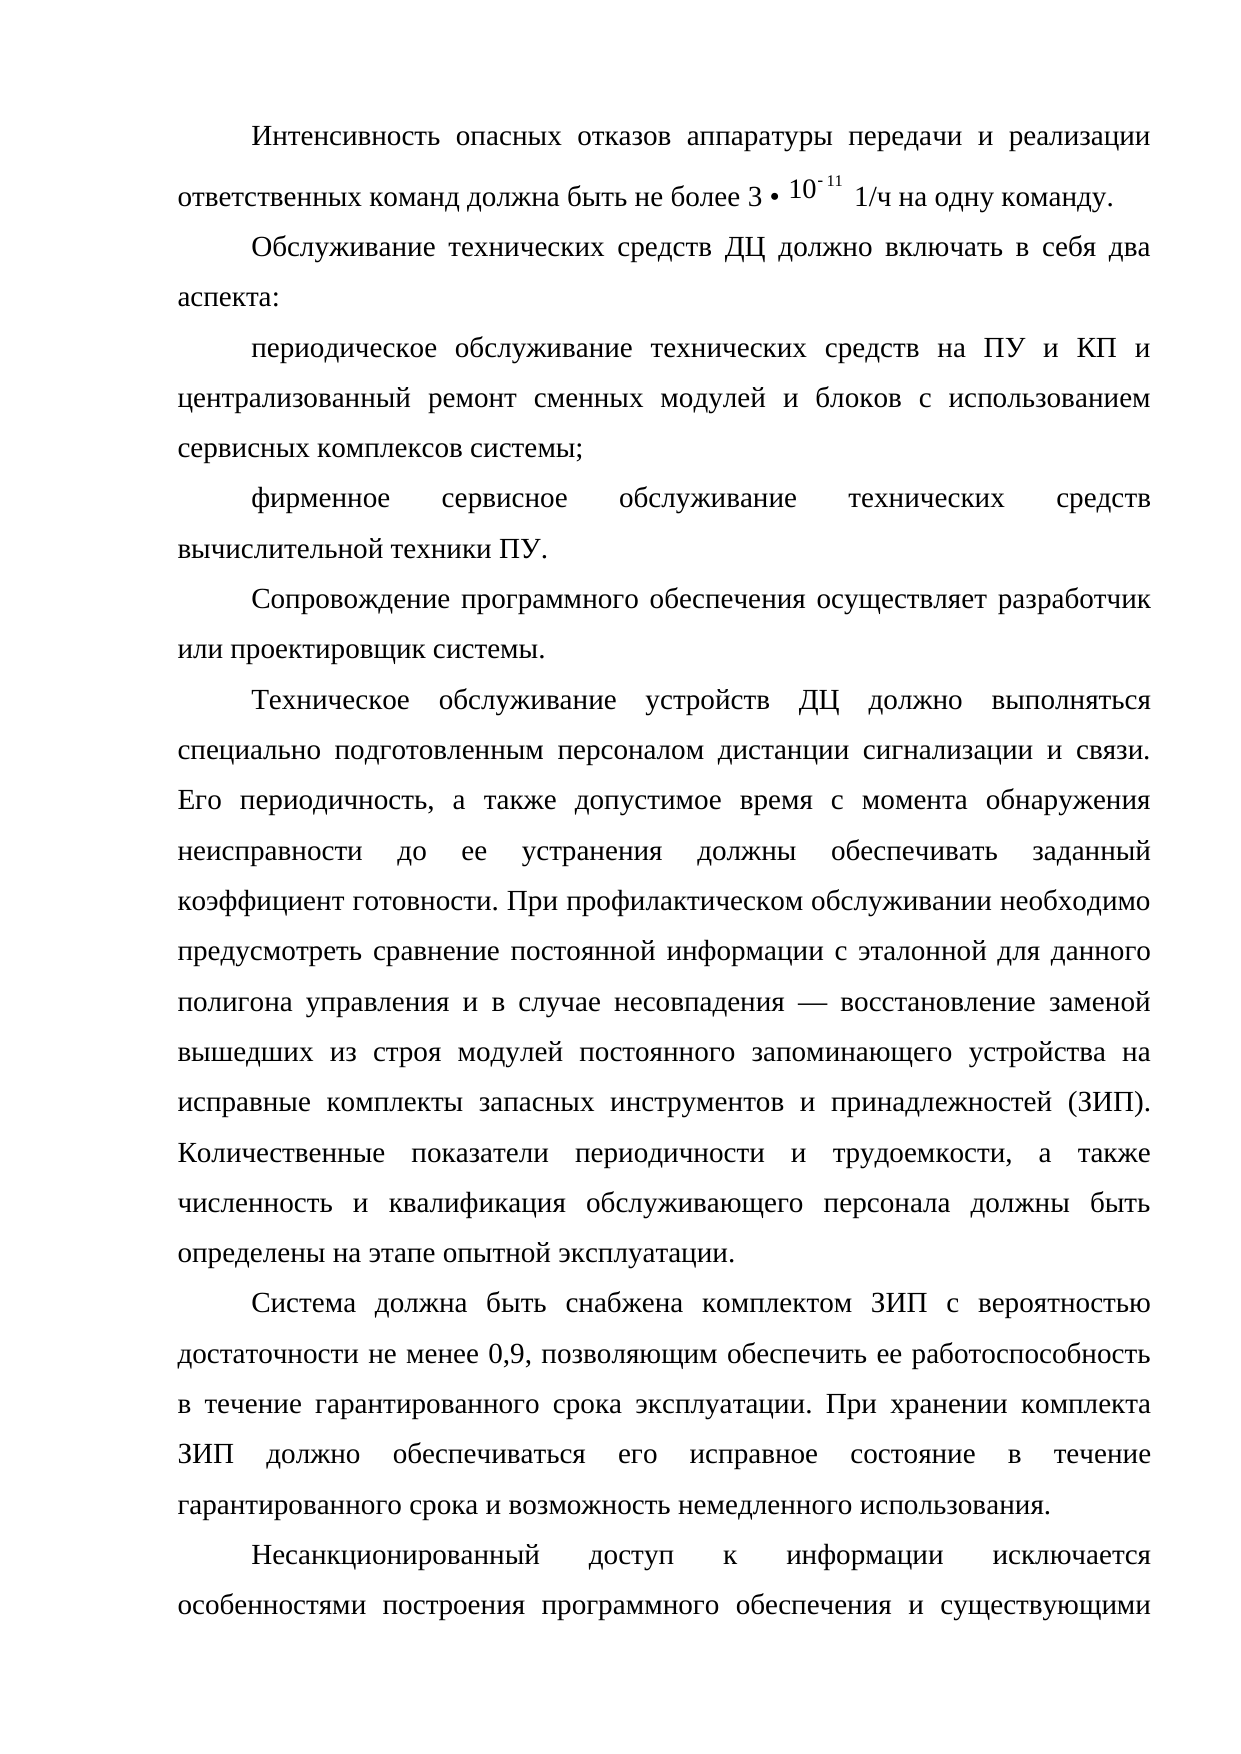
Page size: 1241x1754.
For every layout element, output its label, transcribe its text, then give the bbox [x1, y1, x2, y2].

text Интенсивность опасных отказов аппаратуры передачи и реализации ответственных команд должна быть не более 3 • 1/ч на одну команду. [177, 118, 1152, 212]
text периодическое обслуживание технических средств на ПУ и КП и централизованный ремонт сменных модулей и блоков с использованием сервисных комплексов системы; [177, 330, 1152, 464]
text Обслуживание технических средств ДЦ должно включать в себя два аспекта: [177, 229, 1152, 313]
text фирменное сервисное обслуживание технических средств вычислительной техники ПУ. [177, 481, 1152, 564]
text Техническое обслуживание устройств ДЦ должно выполняться специально подготовленным персоналом дистанции сигнализации и связи. Его периодичность, а также допустимое время с момента обнаружения неисправности до ее устранения должны обеспечивать заданный коэффициент готовности. При профилактическом обслуживании необходимо предусмотреть сравнение постоянной информации с эталонной для данного полигона управления и в случае несовпадения — восстановление заменой вышедших из строя модулей постоянного запоминающего устройства на исправные комплекты запасных инструментов и принадлежностей (ЗИП). Количественные показатели периодичности и трудоемкости, а также численность и квалификация обслуживающего персонала должны быть определены на этапе опытной эксплуатации. [177, 682, 1152, 1269]
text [177, 1537, 1152, 1621]
text Сопровождение программного обеспечения осуществляет разработчик или проектировщик системы. [177, 581, 1152, 665]
text Система должна быть снабжена комплектом ЗИП с вероятностью достаточности не менее 0,9, позволяющим обеспечить ее работоспособность в течение гарантированного срока эксплуатации. При хранении комплекта ЗИП должно обеспечиваться его исправное состояние в течение гарантированного срока и возможность немедленного использования. [177, 1286, 1152, 1520]
